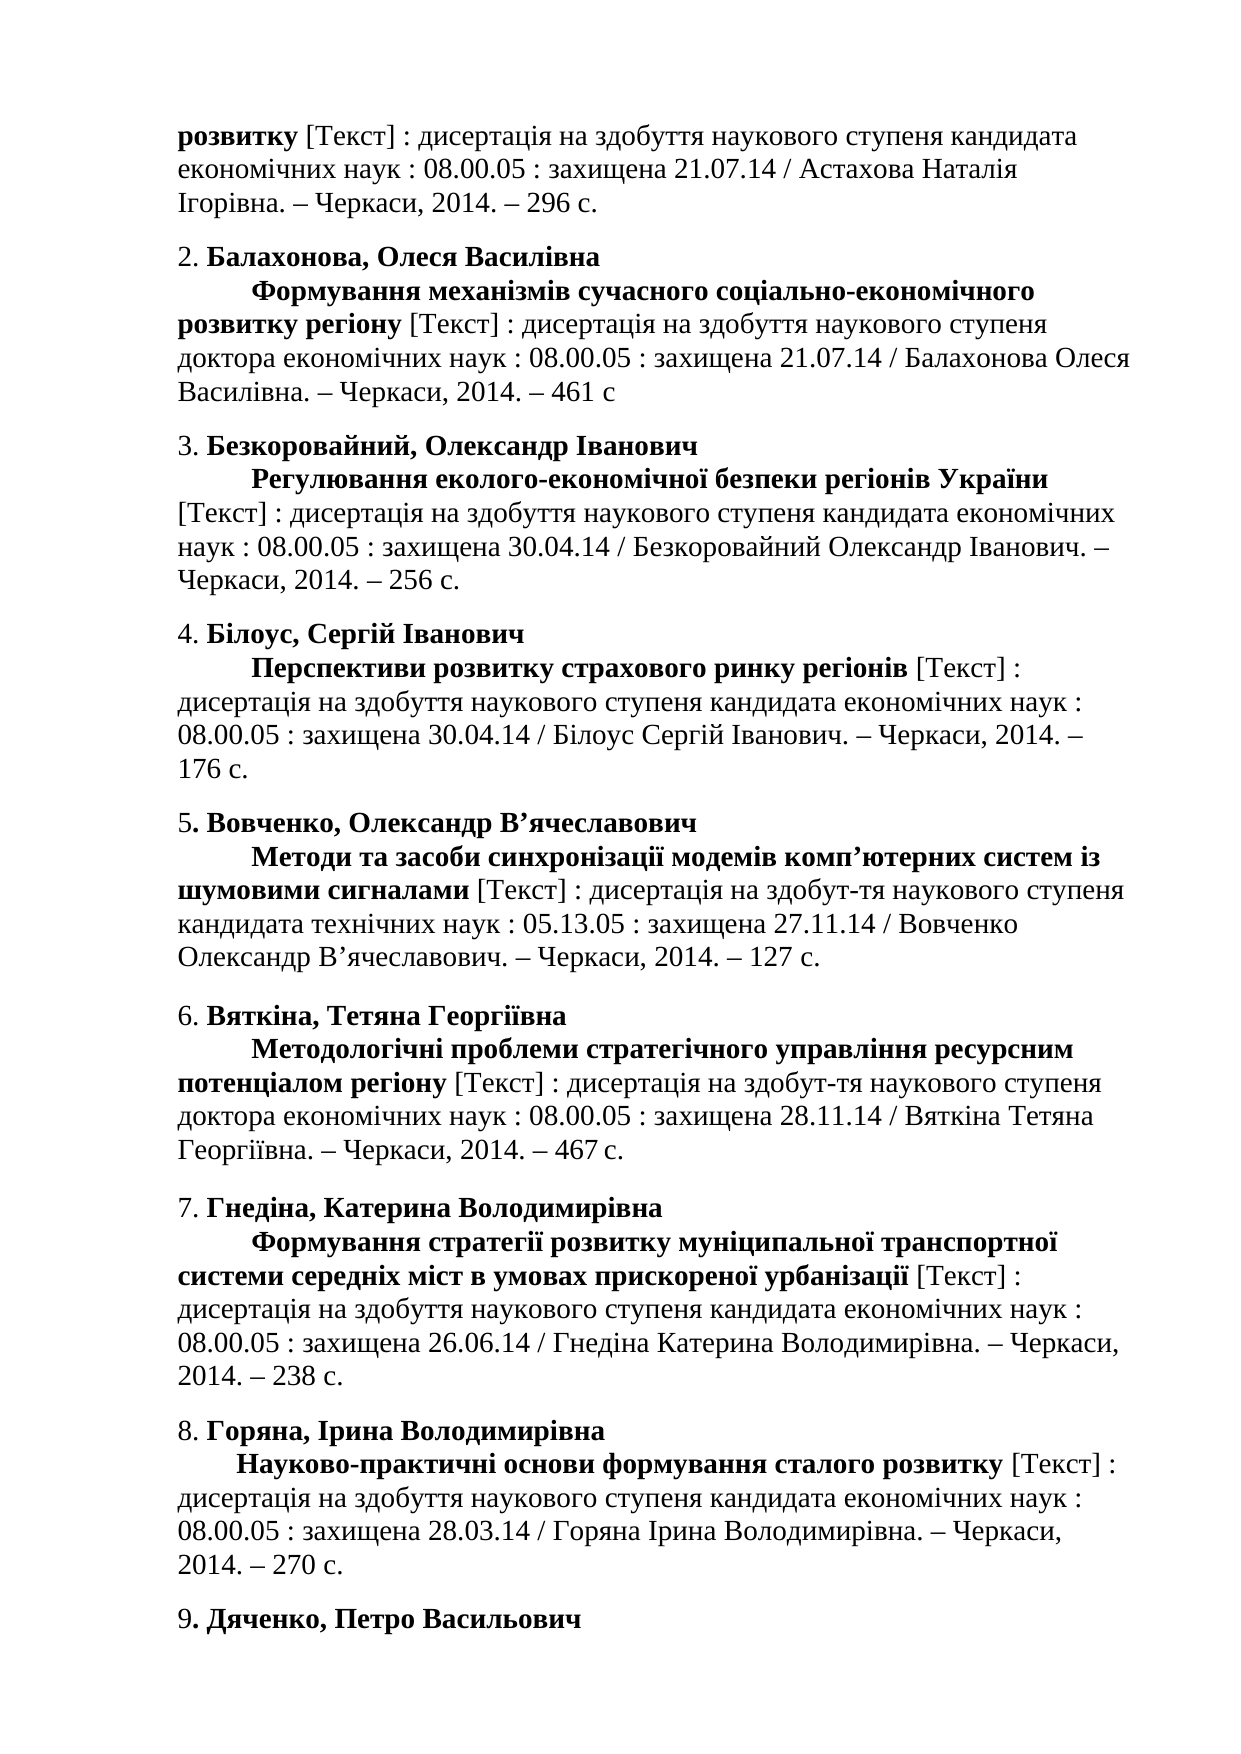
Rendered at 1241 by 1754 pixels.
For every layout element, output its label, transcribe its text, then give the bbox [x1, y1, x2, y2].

text Ігорівна. – Черкаси, 2014. – 296 c. [177, 185, 1152, 219]
text 3. Безкоровайний, Олександр Іванович [177, 428, 1152, 462]
text Перспективи розвитку страхового ринку регіонів [Текст] : дисертація на здобуття наукового ступеня кандидата економічних наук : 08.00.05 : захищена 30.04.14 / Білоус Сергій Іванович. – Черкаси, 2014. – [177, 650, 1152, 751]
text 6. Вяткіна, Тетяна Георгіївна [177, 998, 1152, 1031]
text Методологічні проблеми стратегічного управління ресурсним потенціалом регіону [Текст] : дисертація на здобут-тя наукового ступеня доктора економічних наук : 08.00.05 : захищена 28.11.14 / Вяткіна Тетяна Георгіївна. – Черкаси, 2014. – 467 c. [177, 1031, 1152, 1166]
text Методи та засоби синхронізації модемів комп’ютерних систем із шумовими сигналами [Текст] : дисертація на здобут-тя наукового ступеня кандидата технічних наук : 05.13.05 : захищена 27.11.14 / Вовченко Олександр В’ячеславович. – Черкаси, 2014. – 127 c. [177, 839, 1152, 973]
text 2014. – 270 c. [177, 1547, 1152, 1580]
text [Текст] : дисертація на здобуття наукового ступеня кандидата економічних наук : 08.00.05 : захищена 30.04.14 / Безкоровайний Олександр Іванович. – Черкаси, 2014. – 256 c. [177, 495, 1152, 596]
text 9. Дяченко, Петро Васильович [177, 1601, 1152, 1635]
text 5. Вовченко, Олександр В’ячеславович [177, 805, 1152, 839]
text 8. Горяна, Ірина Володимирівна [177, 1413, 1152, 1446]
text 4. Білоус, Сергій Іванович [177, 617, 1152, 650]
text Регулювання еколого-економічної безпеки регіонів України [177, 462, 1152, 495]
text Формування механізмів сучасного соціально-економічного розвитку регіону [Текст] : дисертація на здобуття наукового ступеня доктора економічних наук : 08.00.05 : захищена 21.07.14 / Балахонова Олеся Василівна. – Черкаси, 2014. – 461 c [177, 273, 1152, 407]
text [177, 118, 1152, 185]
text 2. Балахонова, Олеся Василівна [177, 239, 1152, 273]
text Науково-практичні основи формування сталого розвитку [Текст] : дисертація на здобуття наукового ступеня кандидата економічних наук : 08.00.05 : захищена 28.03.14 / Горяна Ірина Володимирівна. – Черкаси, [177, 1446, 1152, 1547]
text Формування стратегії розвитку муніципальної транспортної системи середніх міст в умовах прискореної урбанізації [Текст] : дисертація на здобуття наукового ступеня кандидата економічних наук : 08.00.05 : захищена 26.06.14 / Гнедіна Катерина Володимирівна. – Черкаси, 2014. – 238 c. [177, 1224, 1152, 1392]
text 7. Гнедіна, Катерина Володимирівна [177, 1191, 1152, 1224]
text 176 c. [177, 751, 1152, 784]
